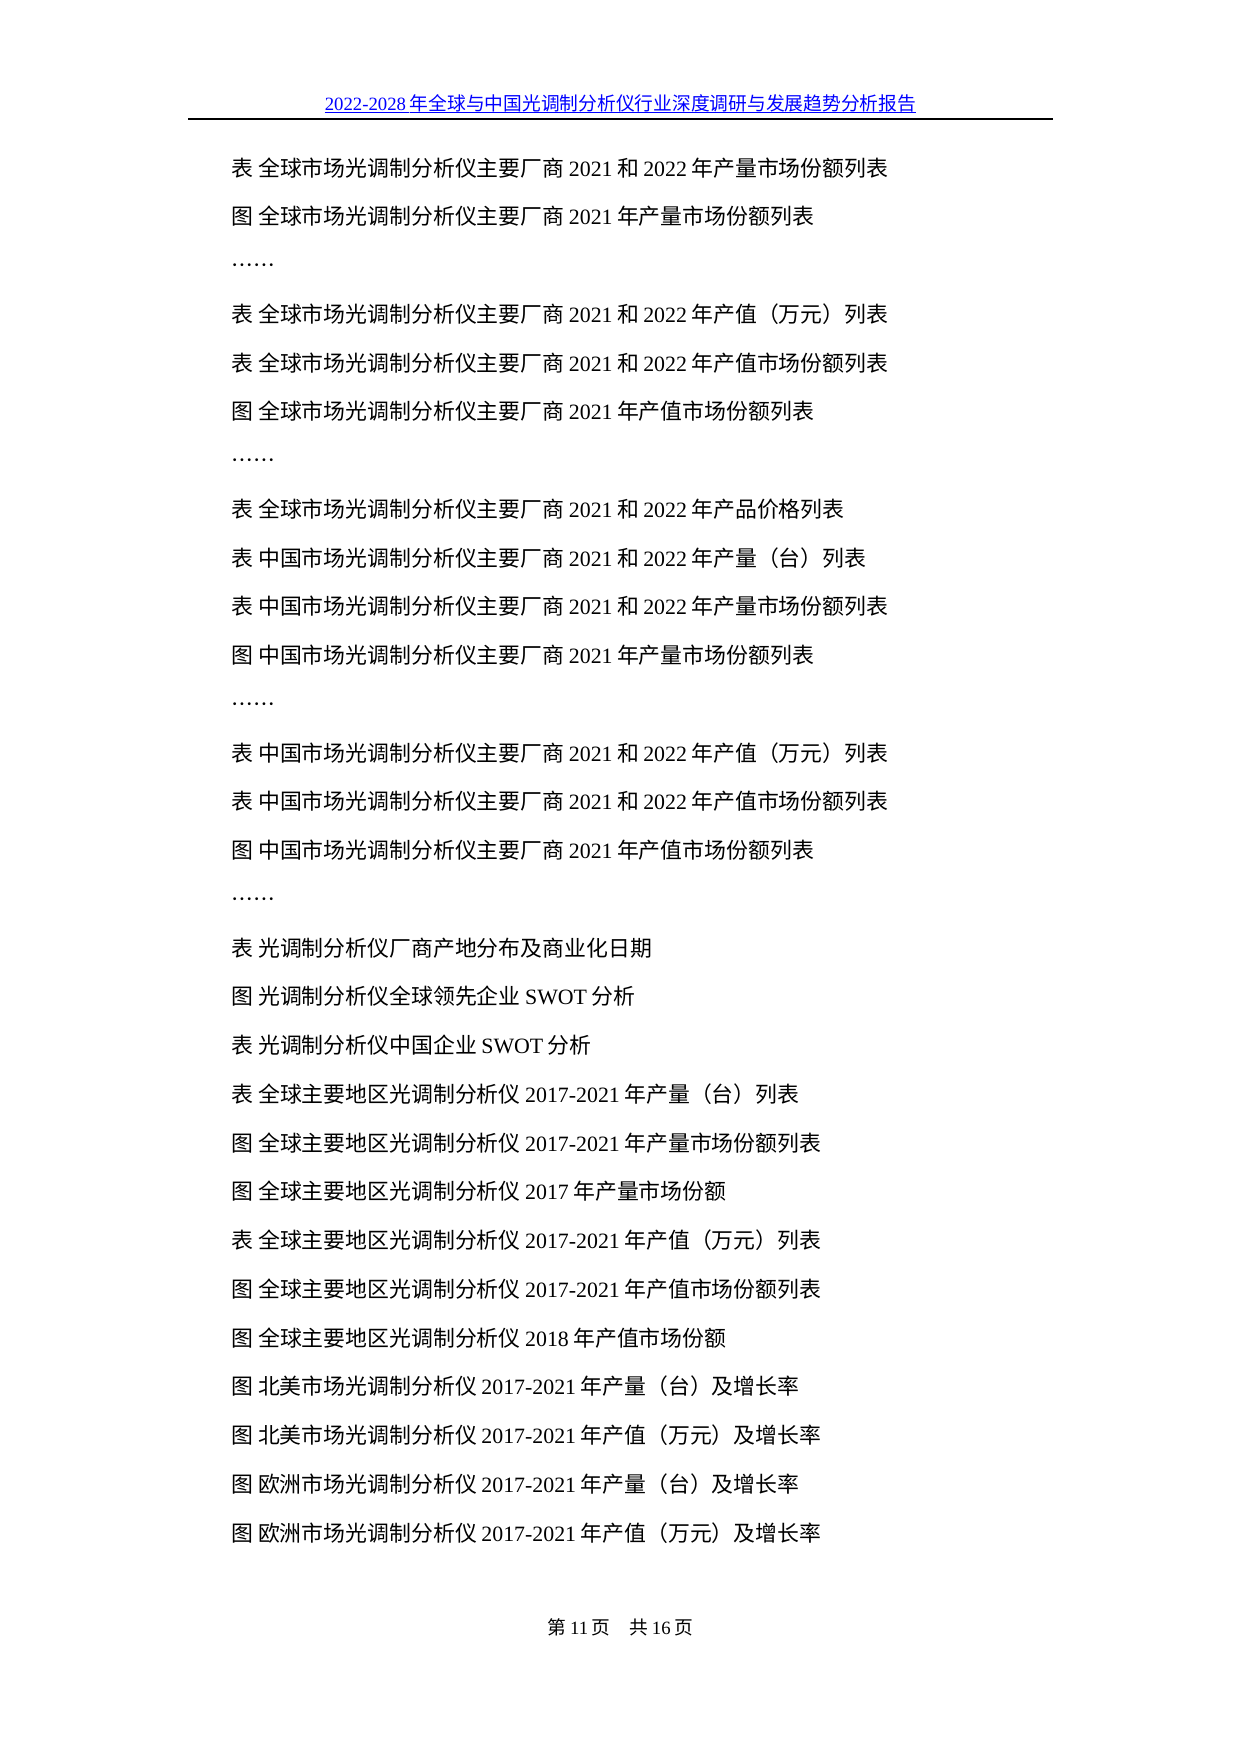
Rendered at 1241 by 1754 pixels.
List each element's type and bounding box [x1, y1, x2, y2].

text [187, 150, 1053, 1548]
